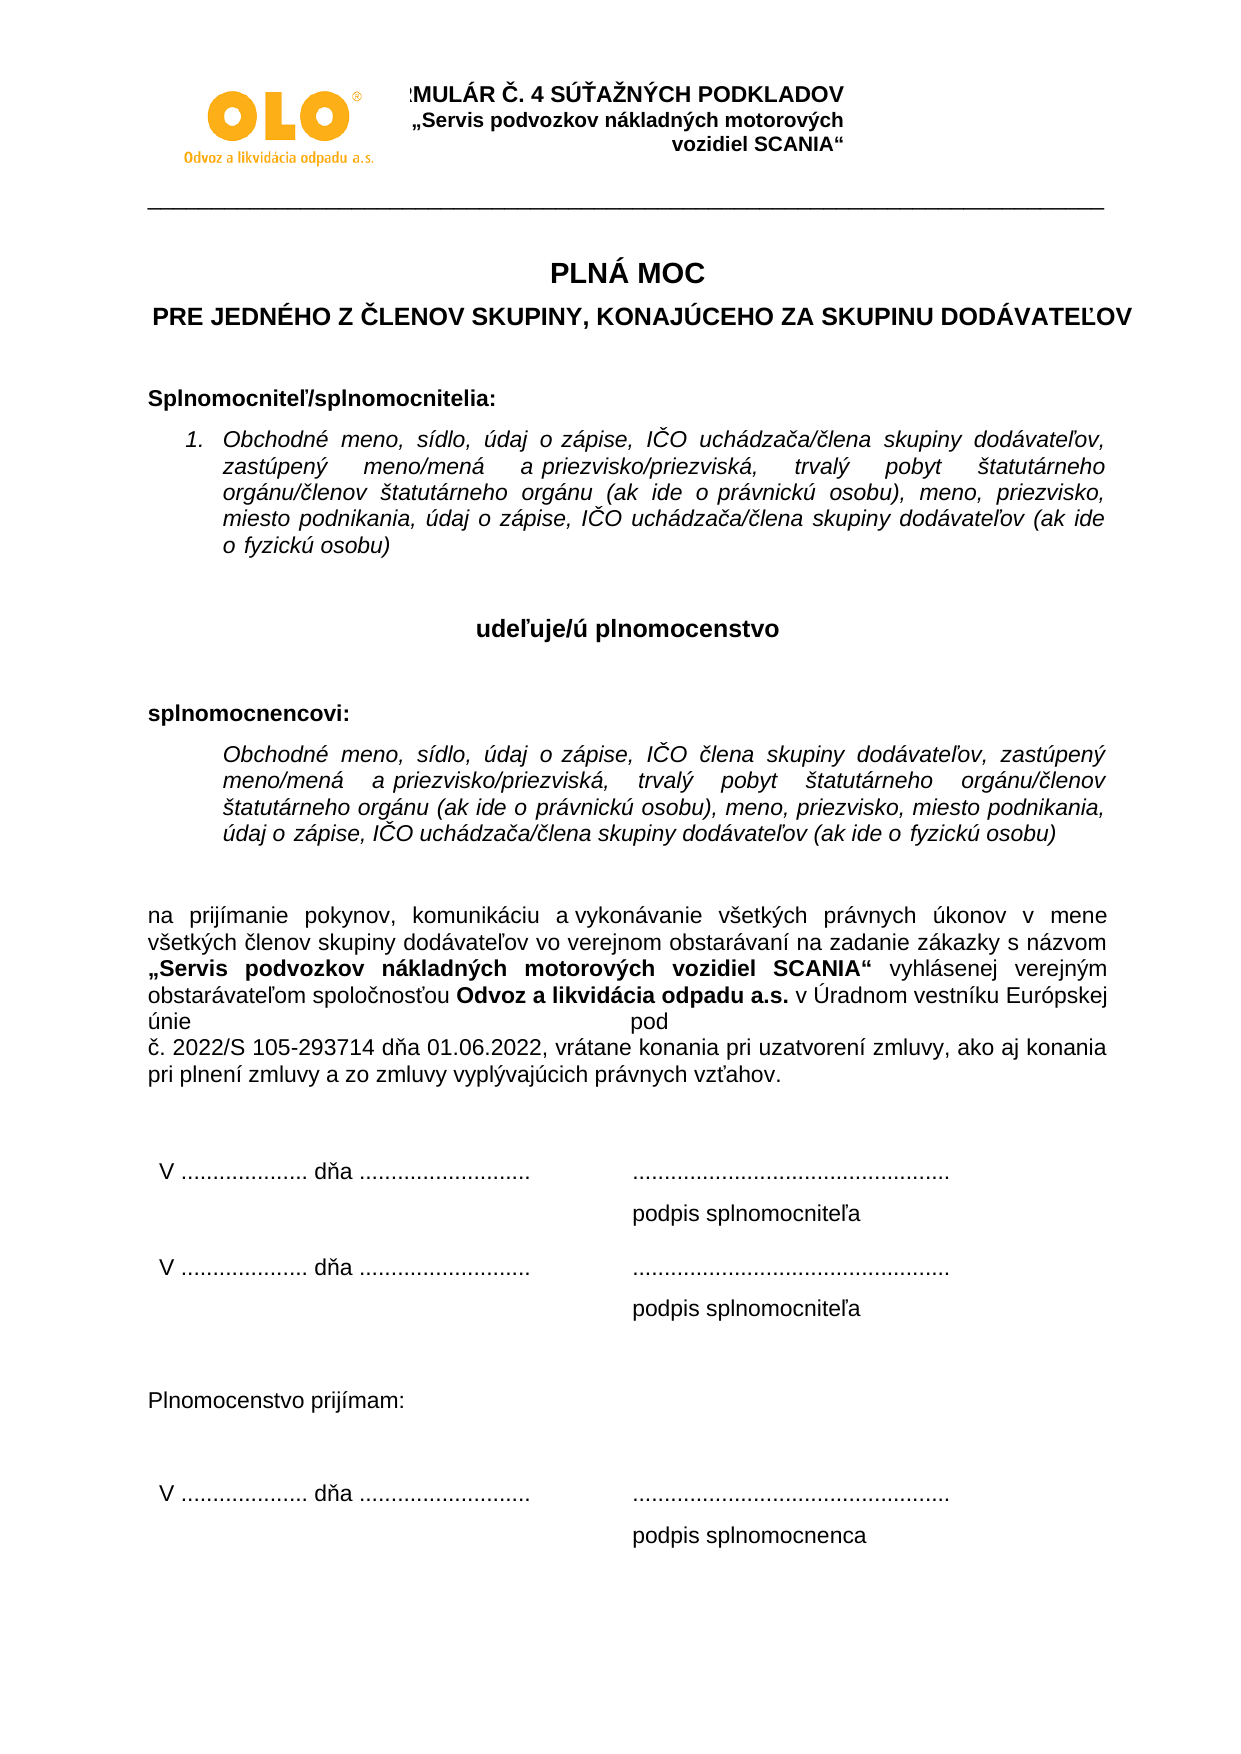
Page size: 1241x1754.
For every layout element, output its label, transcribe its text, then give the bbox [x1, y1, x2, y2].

table_header V .................... dňa ........................... [148, 1465, 621, 1560]
text Obchodné meno, sídlo, údaj o zápise, IČO člena skupiny dodávateľov, zastúpený meno/mená a priezvisko/priezviská, trvalý pobyt štatutárneho orgánu/členov štatutárneho orgánu (ak ide o právnickú osobu), meno, priezvisko, miesto podnikania, údaj o zápise, IČO uchádzača/člena skupiny dodávateľov (ak ide o fyzickú osobu) [223, 741, 1107, 846]
text PRE JEDNÉHO Z ČLENOV SKUPINY, KONAJÚCEHO ZA SKUPINU DODÁVATEĽOV [148, 302, 1137, 331]
text splnomocnencovi: [148, 699, 1107, 726]
table_cell V .................... dňa ........................... [148, 1239, 621, 1334]
list Obchodné meno, sídlo, údaj o zápise, IČO uchádzača/člena skupiny dodávateľov, zastúpený meno/mená a priezvisko/priezviská, trvalý pobyt štatutárneho orgánu/členov štatutárneho orgánu (ak ide o právnickú osobu), meno, priezvisko, miesto podnikania, údaj o zápise, IČO uchádzača/člena skupiny dodávateľov (ak ide o fyzickú osobu) [185, 426, 1107, 558]
table_cell .................................................. podpis splnomocniteľa [621, 1239, 1107, 1334]
text Plnomocenstvo prijímam: [148, 1387, 1107, 1414]
text na prijímanie pokynov, komunikáciu a vykonávanie všetkých právnych úkonov v mene všetkých členov skupiny dodávateľov vo verejnom obstarávaní na zadanie zákazky s názvom „Servis podvozkov nákladných motorových vozidiel SCANIA“ vyhlásenej verejným obstarávateľom spoločnosťou Odvoz a likvidácia odpadu a.s. v Úradnom vestníku Európskej únie pod č. 2022/S 105-293714 dňa 01.06.2022, vrátane konania pri uzatvorení zmluvy, ako aj konania pri plnení zmluvy a zo zmluvy vyplývajúcich právnych vzťahov. [148, 902, 1107, 1087]
text Splnomocniteľ/splnomocnitelia: [148, 385, 1107, 411]
table_header .................................................. podpis splnomocniteľa [621, 1143, 1107, 1238]
picture [147, 73, 410, 184]
table_header .................................................. podpis splnomocnenca [621, 1465, 1107, 1560]
text udeľuje/ú plnomocenstvo [148, 614, 1107, 643]
table_header V .................... dňa ........................... [148, 1143, 621, 1238]
text PLNÁ MOC [148, 256, 1107, 290]
